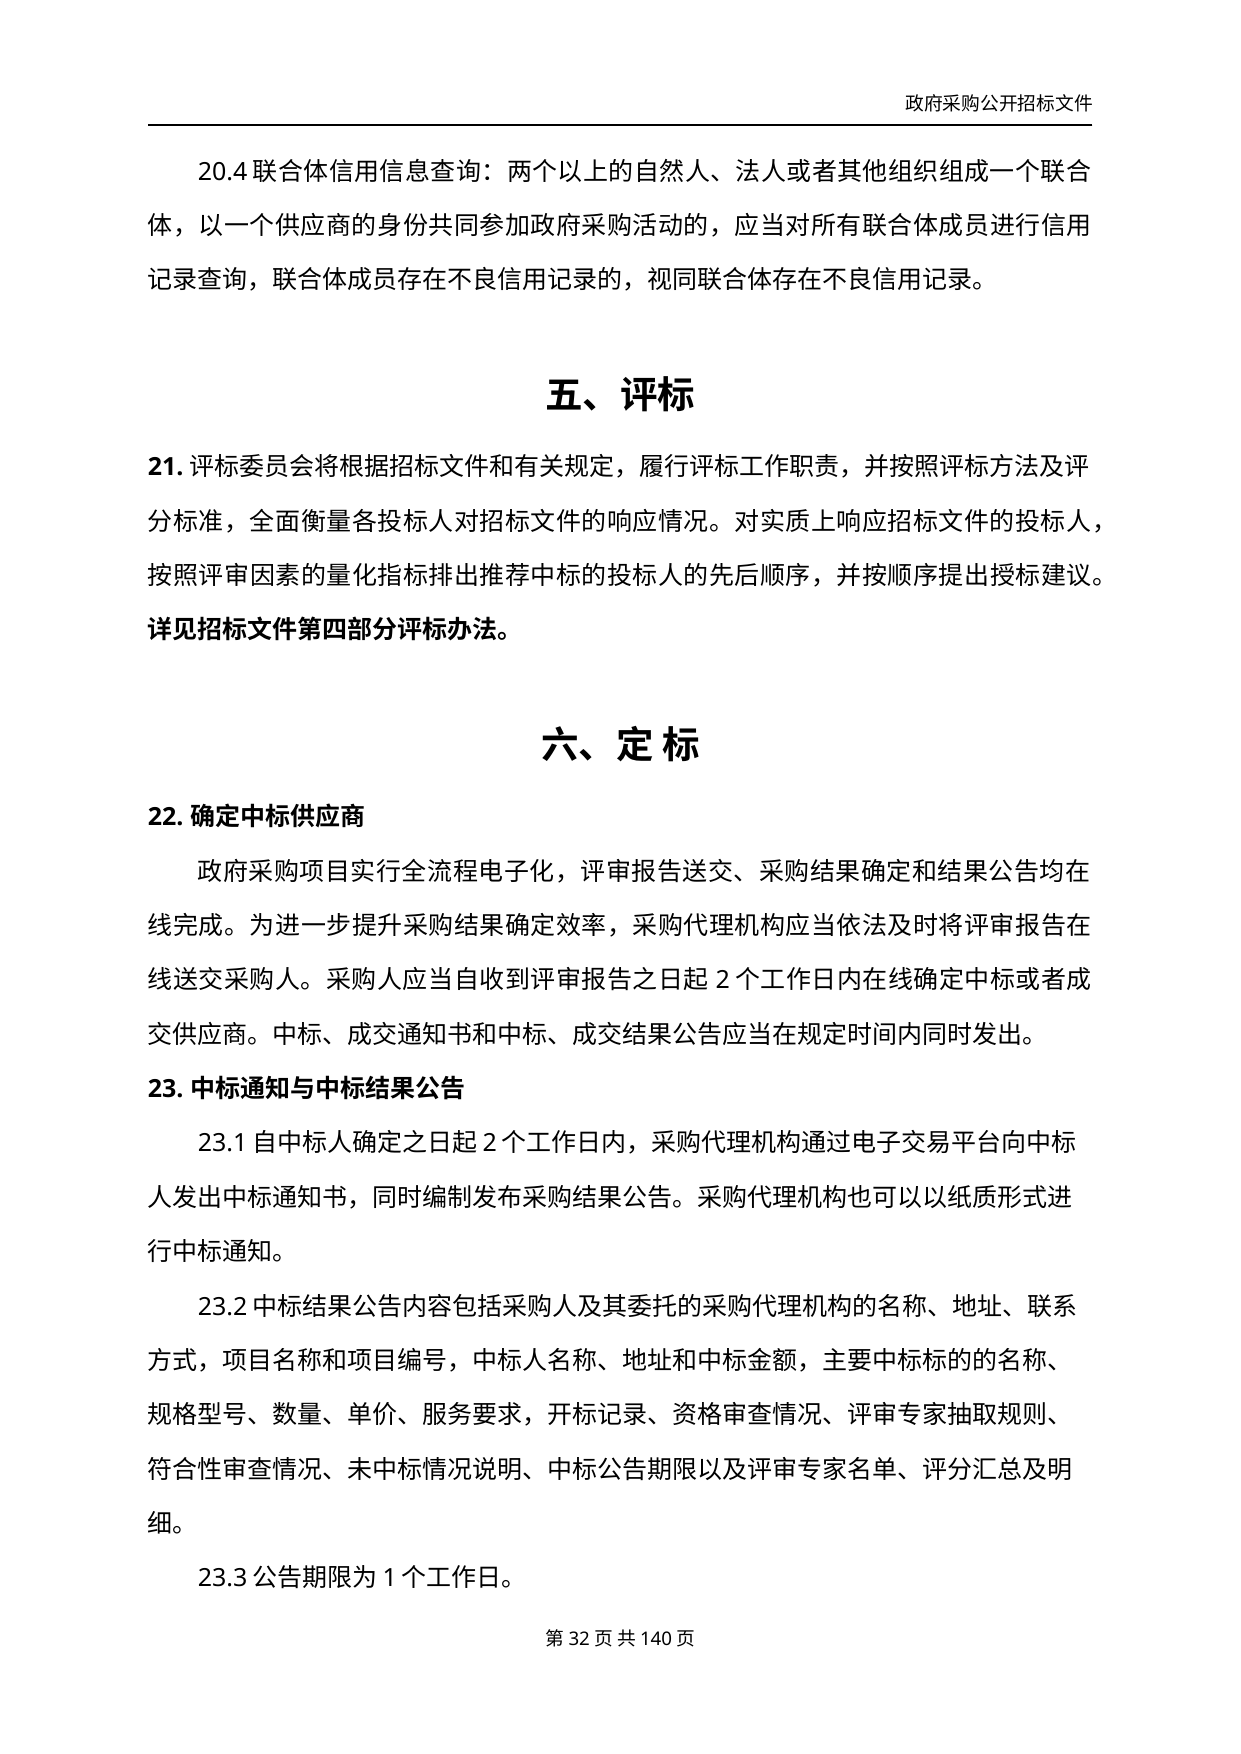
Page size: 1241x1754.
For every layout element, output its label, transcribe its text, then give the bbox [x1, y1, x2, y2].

text 23.1自中标人确定之日起2个工作日内，采购代理机构通过电子交易平台向中标人发出中标通知书，同时编制发布采购结果公告。采购代理机构也可以以纸质形式进行中标通知。 [148, 1123, 1092, 1268]
text 20.4联合体信用信息查询：两个以上的自然人、法人或者其他组织组成一个联合体，以一个供应商的身份共同参加政府采购活动的，应当对所有联合体成员进行信用记录查询，联合体成员存在不良信用记录的，视同联合体存在不良信用记录。 [148, 151, 1092, 296]
text 23.3公告期限为1个工作日。 [148, 1558, 1092, 1594]
text 五、评标 [148, 365, 1092, 420]
text 22. 确定中标供应商 [148, 797, 1092, 833]
text 六、定 标 [148, 715, 1092, 769]
text 23. 中标通知与中标结果公告 [148, 1068, 1092, 1105]
text 政府采购项目实行全流程电子化，评审报告送交、采购结果确定和结果公告均在线完成。为进一步提升采购结果确定效率，采购代理机构应当依法及时将评审报告在线送交采购人。采购人应当自收到评审报告之日起2个工作日内在线确定中标或者成交供应商。中标、成交通知书和中标、成交结果公告应当在规定时间内同时发出。 [148, 851, 1092, 1050]
text 23.2中标结果公告内容包括采购人及其委托的采购代理机构的名称、地址、联系方式，项目名称和项目编号，中标人名称、地址和中标金额，主要中标标的的名称、规格型号、数量、单价、服务要求，开标记录、资格审查情况、评审专家抽取规则、符合性审查情况、未中标情况说明、中标公告期限以及评审专家名单、评分汇总及明细。 [148, 1286, 1092, 1540]
text 21. 评标委员会将根据招标文件和有关规定，履行评标工作职责，并按照评标方法及评分标准，全面衡量各投标人对招标文件的响应情况。对实质上响应招标文件的投标人，按照评审因素的量化指标排出推荐中标的投标人的先后顺序，并按顺序提出授标建议。详见招标文件第四部分评标办法。 [148, 447, 1092, 646]
